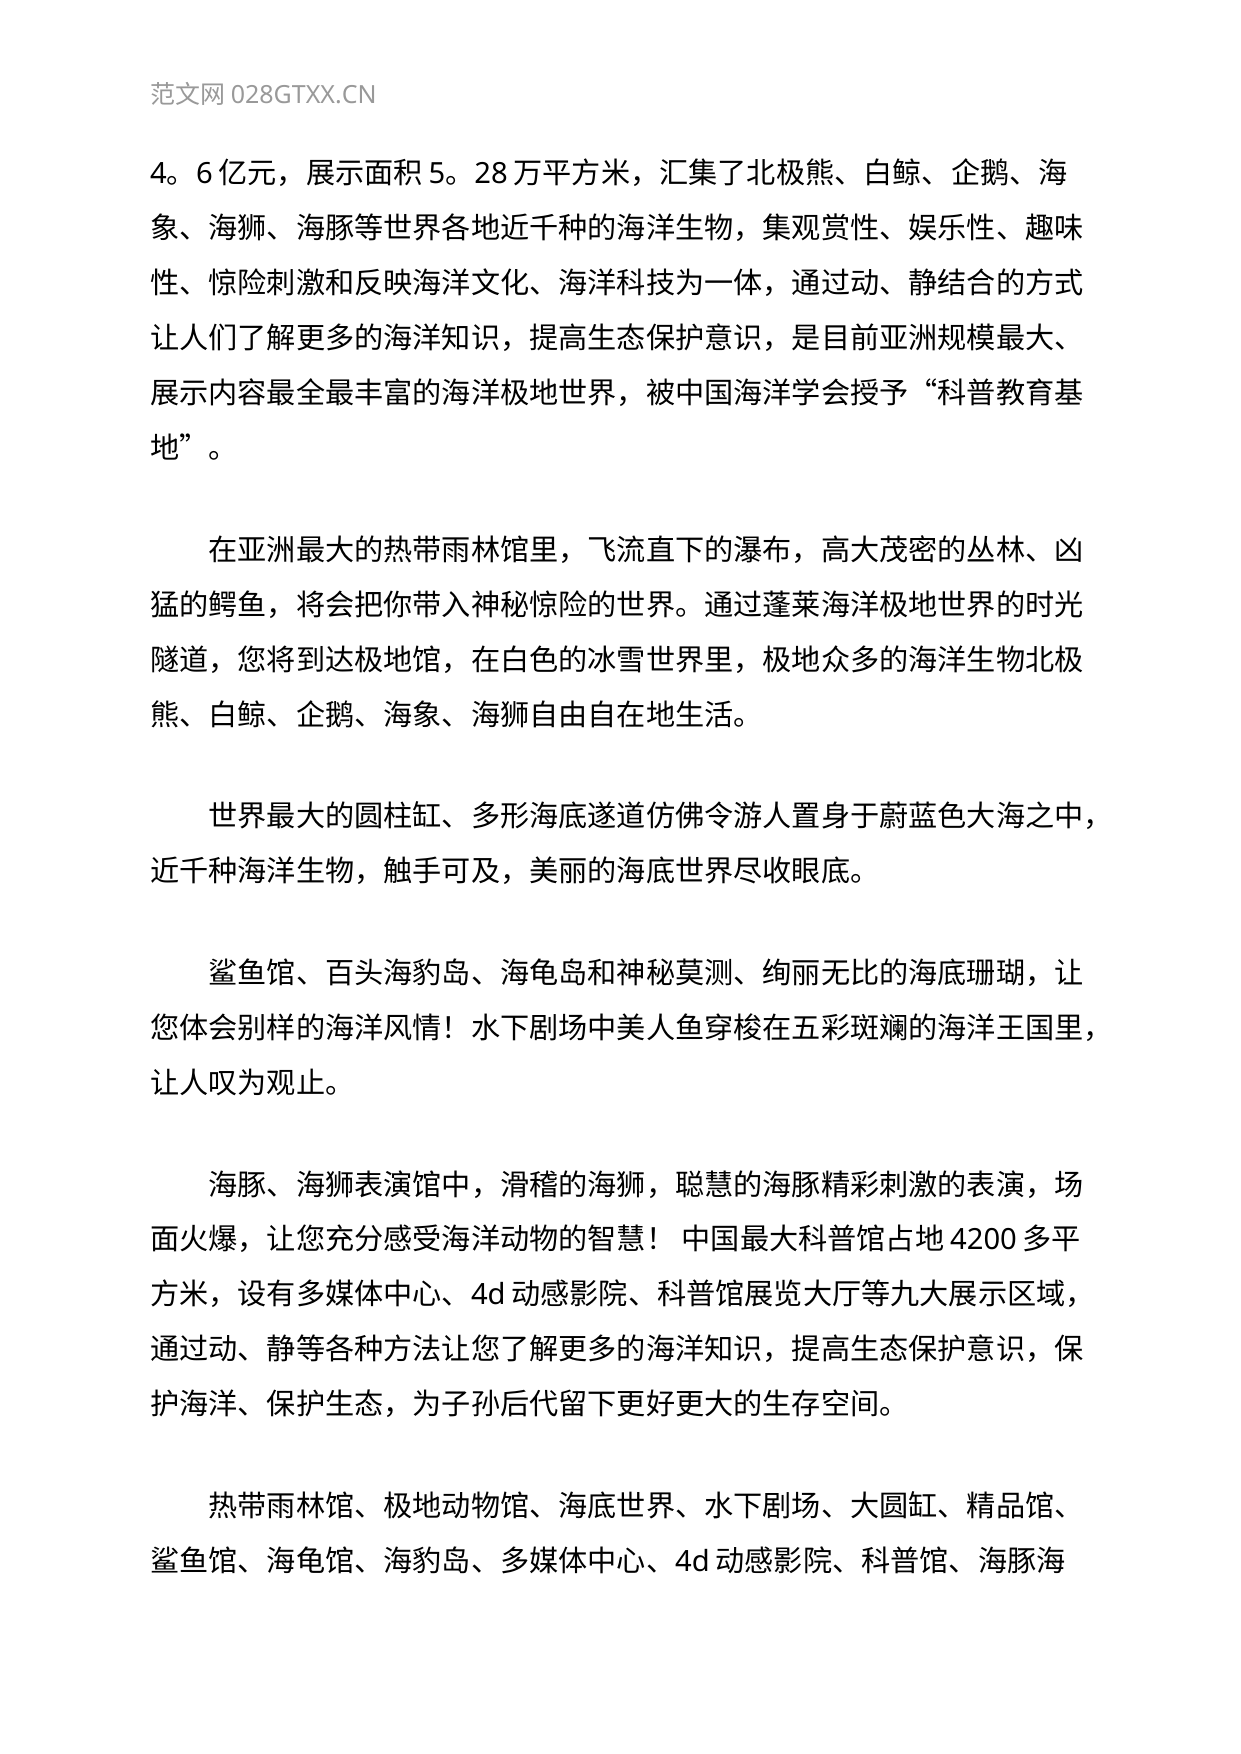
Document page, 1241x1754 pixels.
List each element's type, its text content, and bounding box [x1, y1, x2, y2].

text 世界最大的圆柱缸、多形海底遂道仿佛令游人置身于蔚蓝色大海之中，近千种海洋生物，触手可及，美丽的海底世界尽收眼底。 [150, 793, 1090, 890]
text 海豚、海狮表演馆中，滑稽的海狮，聪慧的海豚精彩刺激的表演，场面火爆，让您充分感受海洋动物的智慧！ 中国最大科普馆占地4200多平方米，设有多媒体中心、4d动感影院、科普馆展览大厅等九大展示区域，通过动、静等各种方法让您了解更多的海洋知识，提高生态保护意识，保护海洋、保护生态，为子孙后代留下更好更大的生存空间。 [150, 1161, 1090, 1423]
text 鲨鱼馆、百头海豹岛、海龟岛和神秘莫测、绚丽无比的海底珊瑚，让您体会别样的海洋风情！水下剧场中美人鱼穿梭在五彩斑斓的海洋王国里，让人叹为观止。 [150, 949, 1090, 1102]
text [150, 150, 1090, 467]
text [150, 1483, 1090, 1580]
text 在亚洲最大的热带雨林馆里，飞流直下的瀑布，高大茂密的丛林、凶猛的鳄鱼，将会把你带入神秘惊险的世界。通过蓬莱海洋极地世界的时光隧道，您将到达极地馆，在白色的冰雪世界里，极地众多的海洋生物北极熊、白鲸、企鹅、海象、海狮自由自在地生活。 [150, 526, 1090, 733]
